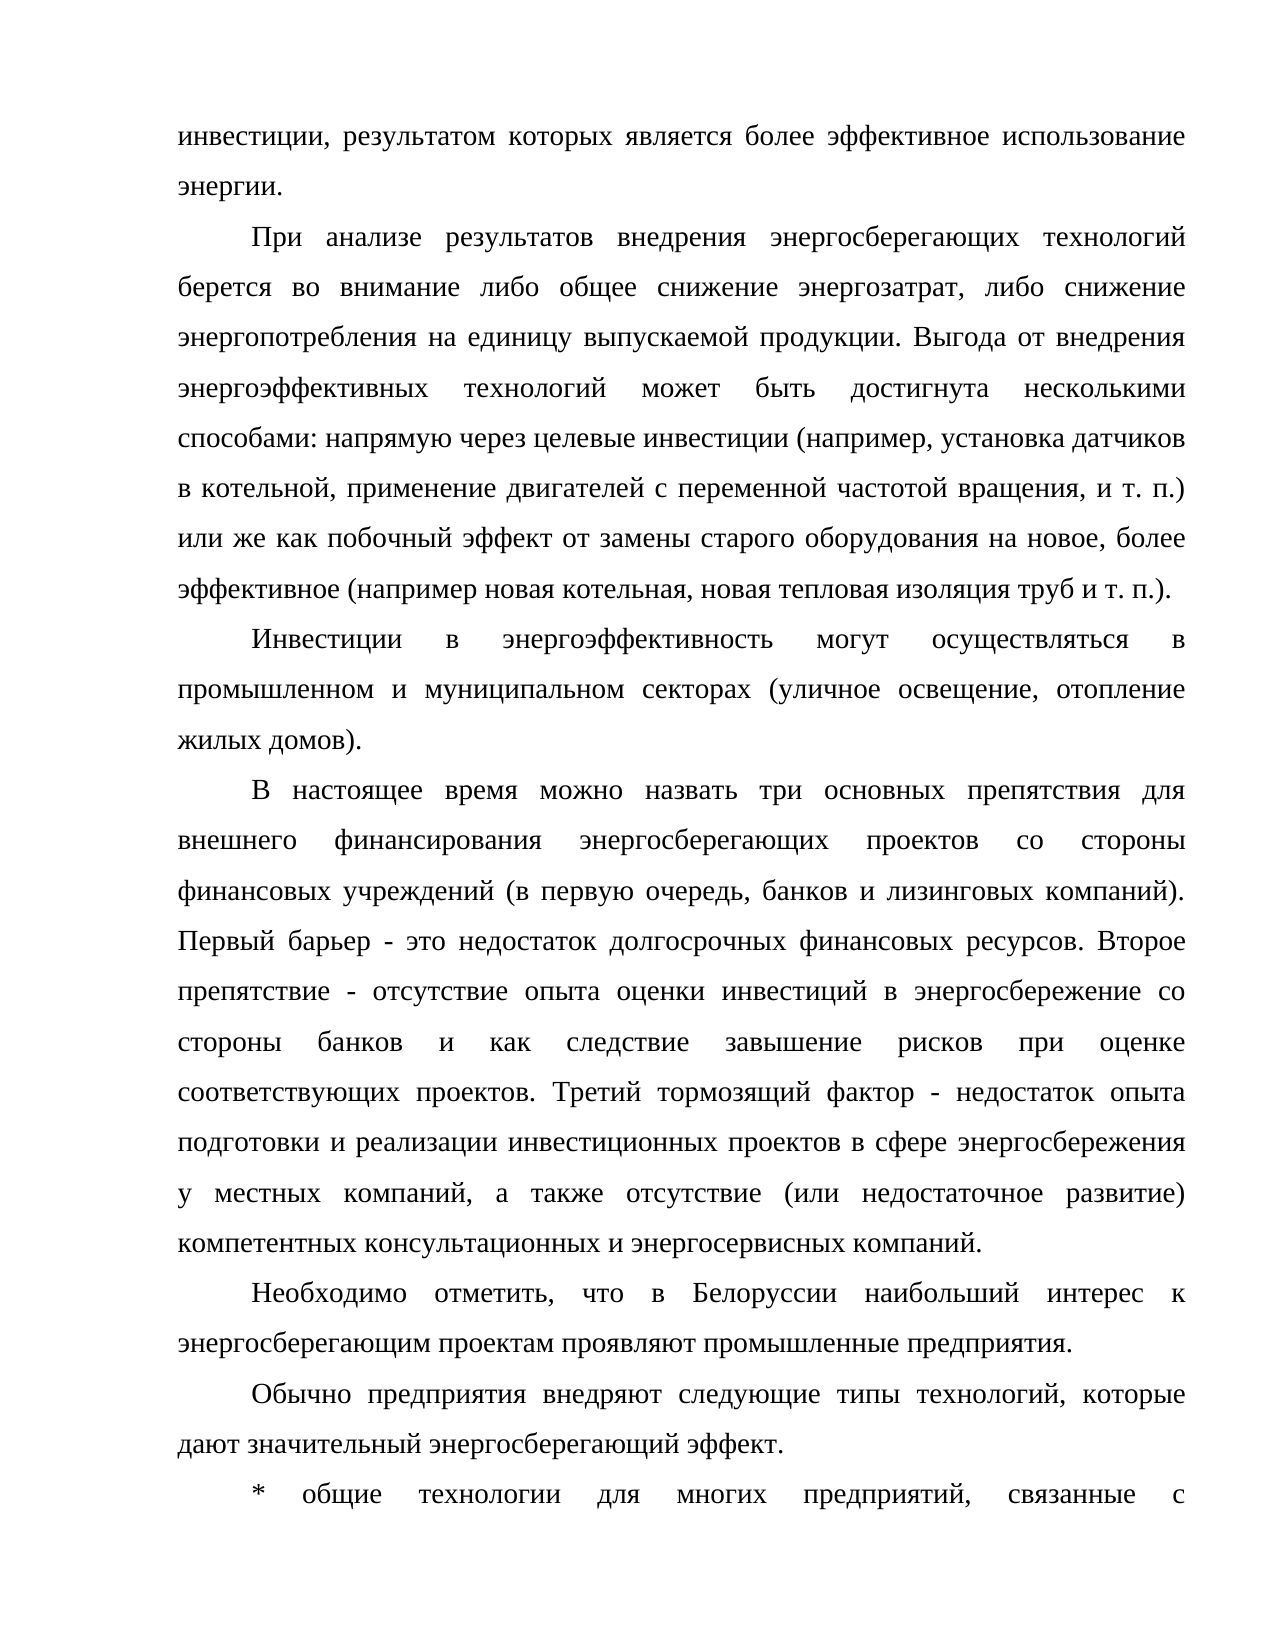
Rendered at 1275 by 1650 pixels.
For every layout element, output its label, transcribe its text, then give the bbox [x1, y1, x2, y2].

text При анализе результатов внедрения энергосберегающих технологий берется во внимание либо общее снижение энергозатрат, либо снижение энергопотребления на единицу выпускаемой продукции. Выгода от внедрения энергоэффективных технологий может быть достигнута несколькими способами: напрямую через целевые инвестиции (например, установка датчиков в котельной, применение двигателей с переменной частотой вращения, и т. п.) или же как побочный эффект от замены старого оборудования на новое, более эффективное (например новая котельная, новая тепловая изоляция труб и т. п.). [177, 219, 1186, 604]
text В настоящее время можно назвать три основных препятствия для внешнего финансирования энергосберегающих проектов со стороны финансовых учреждений (в первую очередь, банков и лизинговых компаний). Первый барьер - это недостаток долгосрочных финансовых ресурсов. Второе препятствие - отсутствие опыта оценки инвестиций в энергосбережение со стороны банков и как следствие завышение рисков при оценке соответствующих проектов. Третий тормозящий фактор - недостаток опыта подготовки и реализации инвестиционных проектов в сфере энергосбережения у местных компаний, а также отсутствие (или недостаточное развитие) компетентных консультационных и энергосервисных компаний. [177, 772, 1186, 1258]
text Инвестиции в энергоэффективность могут осуществляться в промышленном и муниципальном секторах (уличное освещение, отопление жилых домов). [177, 621, 1186, 755]
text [177, 118, 1186, 202]
text Обычно предприятия внедряют следующие типы технологий, которые дают значительный энергосберегающий эффект. [177, 1376, 1186, 1460]
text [177, 1477, 1186, 1510]
text Необходимо отметить, что в Белоруссии наибольший интерес к энергосберегающим проектам проявляют промышленные предприятия. [177, 1275, 1186, 1359]
